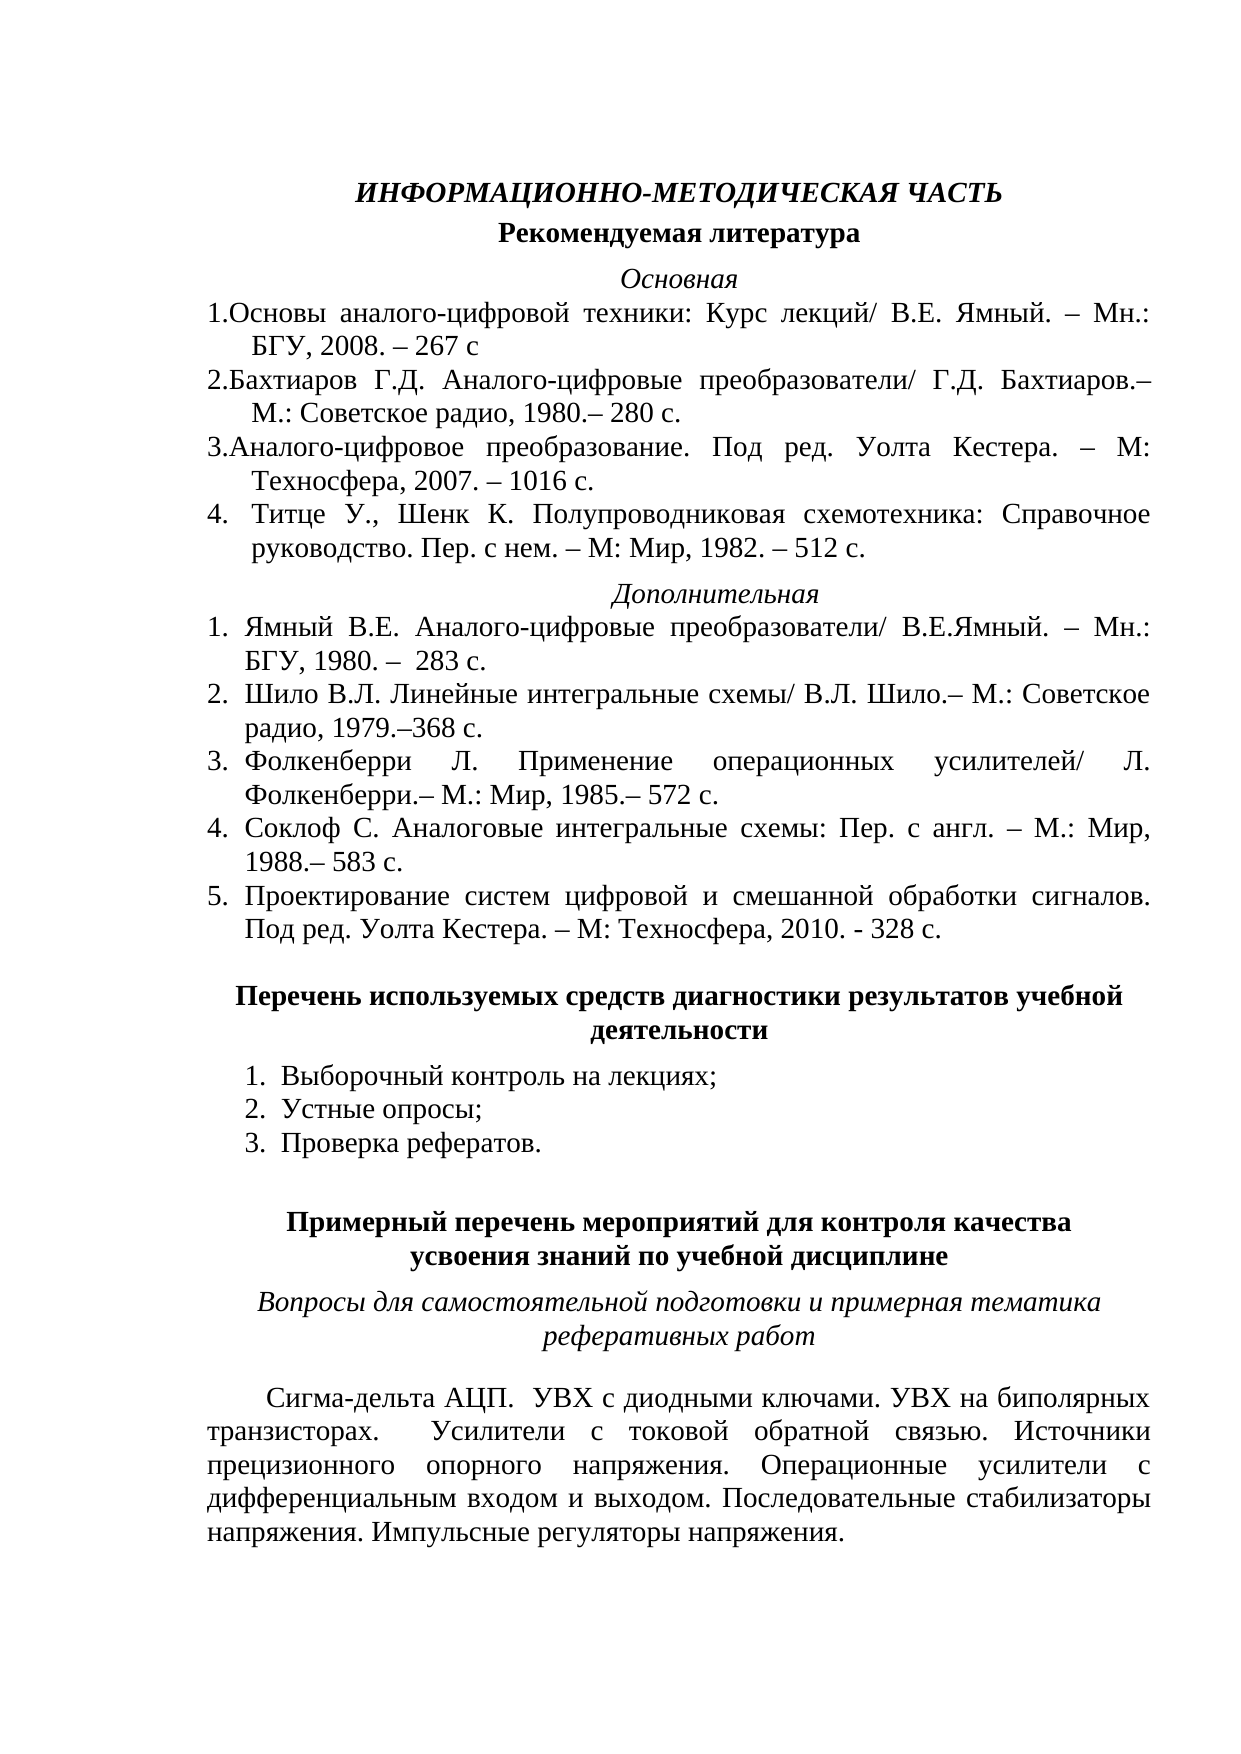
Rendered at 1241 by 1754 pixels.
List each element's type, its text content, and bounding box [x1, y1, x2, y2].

list Бахтиаров Г.Д. Аналого-цифровые преобразователи/ Г.Д. Бахтиаров.– М.: Советское радио, 1980.– 280 с. [207, 362, 1152, 429]
list Устные опросы; [244, 1091, 1152, 1125]
list Проектирование систем цифровой и смешанной обработки сигналов. Под ред. Уолта Кестера. – М: Техносфера, 2010. - 328 с. [207, 878, 1152, 945]
list Шило В.Л. Линейные интегральные схемы/ В.Л. Шило.– М.: Советское радио, 1979.–368 с. [207, 676, 1152, 743]
subtitle Информационно-методическая часть [207, 176, 1152, 209]
text Дополнительная [207, 576, 1152, 609]
list Ямный В.Е. Аналого-цифровые преобразователи/ В.Е.Ямный. – Мн.: БГУ, 1980. – 283 с. [207, 609, 1152, 676]
text Основная [207, 261, 1152, 295]
list Проверка рефератов. [244, 1125, 1152, 1158]
list Титце У., Шенк К. Полупроводниковая схемотехника: Справочное руководство. Пер. с нем. – М: Мир, 1982. – 512 с. [207, 496, 1152, 563]
list Фолкенберри Л. Применение операционных усилителей/ Л. Фолкенберри.– М.: Мир, 1985.– 572 с. [207, 743, 1152, 811]
text Сигма-дельта АЦП. УВХ с диодными ключами. УВХ на биполярных транзисторах. Усилители с токовой обратной связью. Источники прецизионного опорного напряжения. Операционные усилители с дифференциальным входом и выходом. Последовательные стабилизаторы напряжения. Импульсные регуляторы напряжения. [207, 1380, 1152, 1548]
text Перечень используемых средств диагностики результатов учебной деятельности [207, 978, 1152, 1045]
list Основы аналого-цифровой техники: Курс лекций/ В.Е. Ямный. – Мн.: БГУ, 2008. – 267 с [207, 295, 1152, 362]
list Соклоф С. Аналоговые интегральные схемы: Пер. с англ. – М.: Мир, 1988.– 583 с. [207, 811, 1152, 878]
list Аналого-цифровое преобразование. Под ред. Уолта Кестера. – М: Техносфера, 2007. – 1016 с. [207, 429, 1152, 496]
text Примерный перечень мероприятий для контроля качества усвоения знаний по учебной дисциплине [207, 1204, 1152, 1272]
list Выборочный контроль на лекциях; [244, 1058, 1152, 1091]
text Рекомендуемая литература [207, 215, 1152, 249]
text Вопросы для самостоятельной подготовки и примерная тематика реферативных работ [207, 1284, 1152, 1351]
